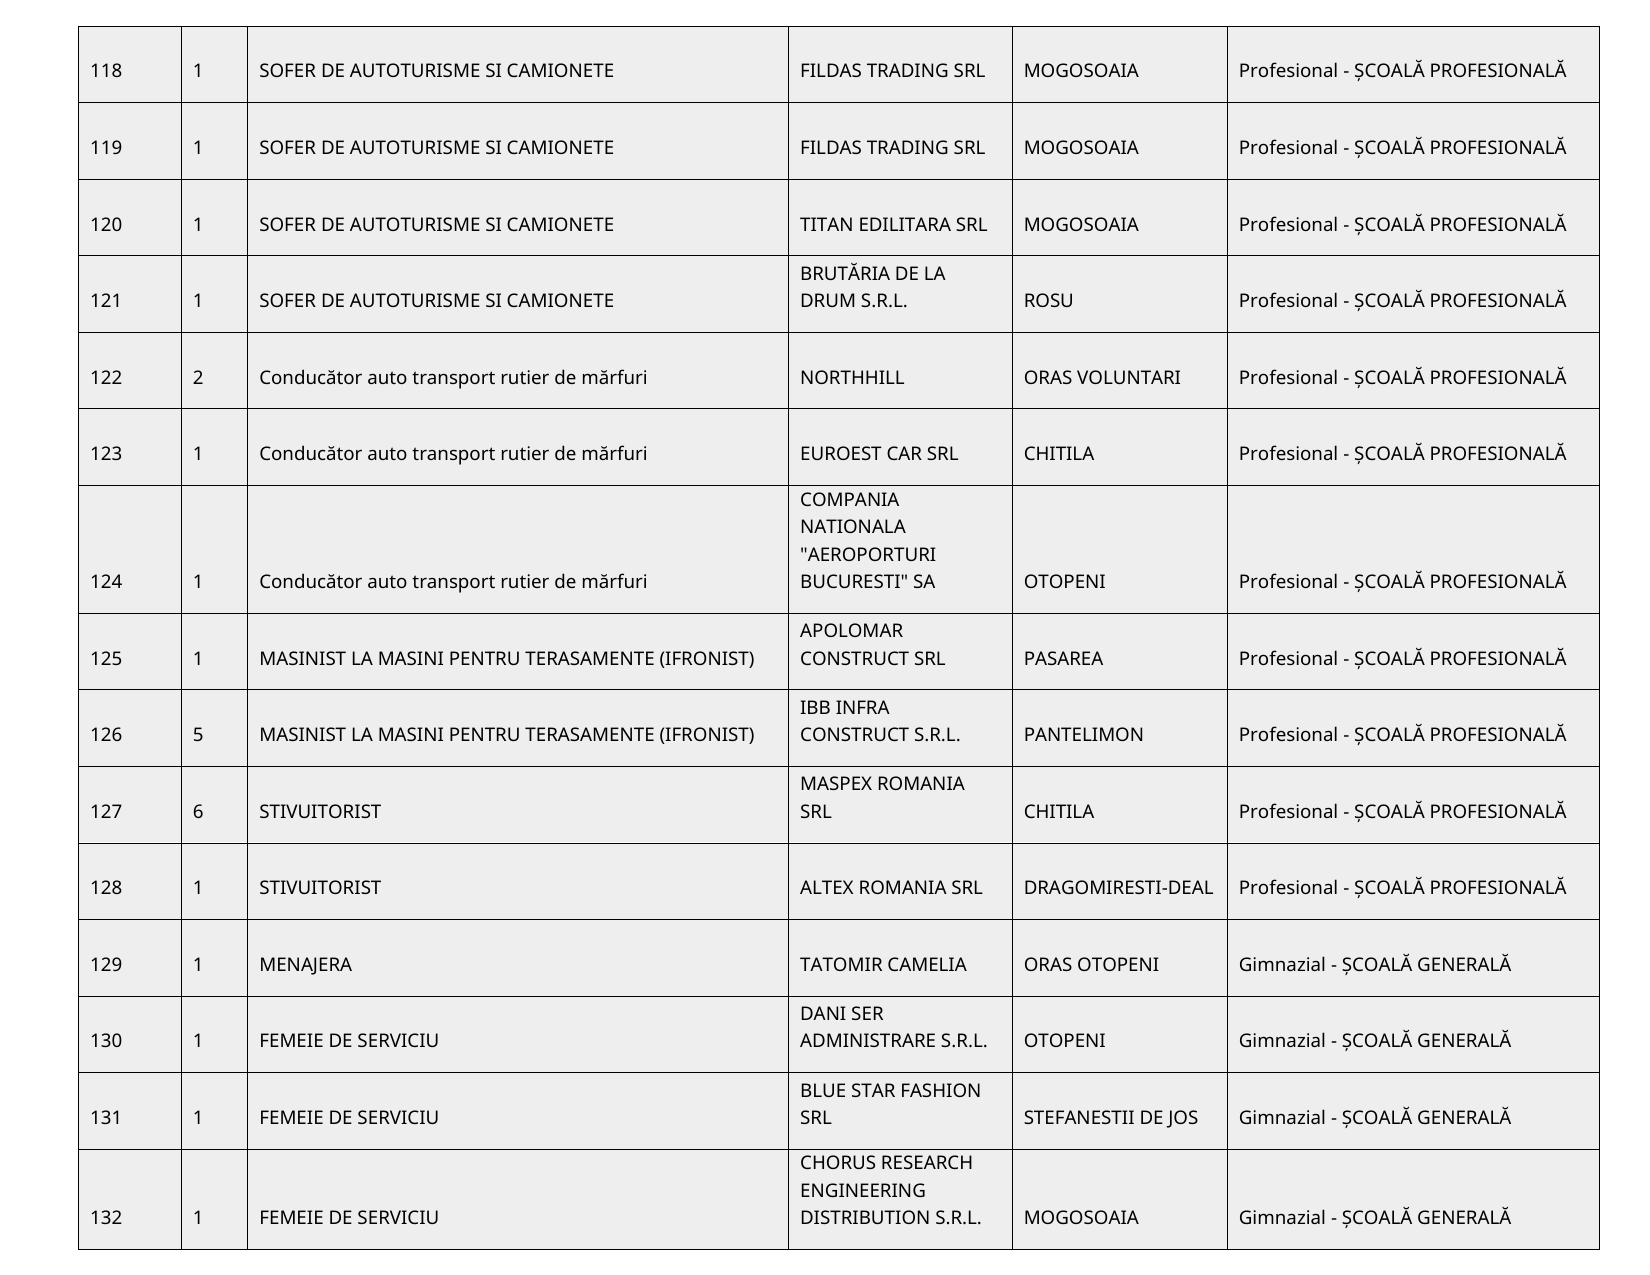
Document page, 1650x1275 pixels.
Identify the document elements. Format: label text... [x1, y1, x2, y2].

table_cell Profesional - ȘCOALĂ PROFESIONALĂ [1228, 409, 1599, 485]
table_cell CHITILA [1013, 767, 1227, 842]
table_cell 1 [182, 256, 247, 332]
table_cell FILDAS TRADING SRL [789, 27, 1012, 102]
table_cell 1 [182, 103, 247, 179]
table_cell OTOPENI [1013, 486, 1227, 613]
table_cell 1 [182, 614, 247, 689]
table_cell CHORUS RESEARCH ENGINEERING DISTRIBUTION S.R.L. [789, 1150, 1012, 1249]
table_cell PANTELIMON [1013, 690, 1227, 766]
table_cell 1 [182, 1150, 247, 1249]
table_cell 6 [182, 767, 247, 842]
table_cell Conducător auto transport rutier de mărfuri [248, 486, 788, 613]
table_cell MOGOSOAIA [1013, 180, 1227, 255]
table_cell Conducător auto transport rutier de mărfuri [248, 409, 788, 485]
table_cell STIVUITORIST [248, 767, 788, 842]
table_cell SOFER DE AUTOTURISME SI CAMIONETE [248, 180, 788, 255]
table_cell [1228, 103, 1599, 179]
table_cell 126 [79, 690, 181, 766]
table_cell 125 [79, 614, 181, 689]
table_cell 128 [79, 844, 181, 919]
table_cell 1 [182, 180, 247, 255]
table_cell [248, 27, 788, 102]
table_cell FEMEIE DE SERVICIU [248, 1073, 788, 1149]
table_cell 1 [182, 1073, 247, 1149]
table_cell 1 [182, 920, 247, 996]
table_cell 119 [79, 103, 181, 179]
table_cell 5 [182, 690, 247, 766]
table_cell 130 [79, 997, 181, 1072]
table_cell Gimnazial - ȘCOALĂ GENERALĂ [1228, 1073, 1599, 1149]
table_cell Profesional - ȘCOALĂ PROFESIONALĂ [1228, 486, 1599, 613]
table_cell 122 [79, 333, 181, 408]
table_cell Profesional - ȘCOALĂ PROFESIONALĂ [1228, 333, 1599, 408]
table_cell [1228, 27, 1599, 102]
table_cell 127 [79, 767, 181, 842]
table_cell 1 [182, 997, 247, 1072]
table_cell ORAS VOLUNTARI [1013, 333, 1227, 408]
table_cell TITAN EDILITARA SRL [789, 180, 1012, 255]
table_cell Profesional - ȘCOALĂ PROFESIONALĂ [1228, 180, 1599, 255]
table_cell 123 [79, 409, 181, 485]
table_cell MASINIST LA MASINI PENTRU TERASAMENTE (IFRONIST) [248, 690, 788, 766]
table_cell Profesional - ȘCOALĂ PROFESIONALĂ [1228, 614, 1599, 689]
table_cell 131 [79, 1073, 181, 1149]
table_cell 118 [79, 27, 181, 102]
table_cell Profesional - ȘCOALĂ PROFESIONALĂ [1228, 844, 1599, 919]
table_cell Profesional - ȘCOALĂ PROFESIONALĂ [1228, 256, 1599, 332]
table_cell FEMEIE DE SERVICIU [248, 1150, 788, 1249]
table_cell DANI SER ADMINISTRARE S.R.L. [789, 997, 1012, 1072]
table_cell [248, 103, 788, 179]
table_cell BLUE STAR FASHION SRL [789, 1073, 1012, 1149]
table_cell STIVUITORIST [248, 844, 788, 919]
table_cell MASPEX ROMANIA SRL [789, 767, 1012, 842]
table_cell Profesional - ȘCOALĂ PROFESIONALĂ [1228, 767, 1599, 842]
table_cell MOGOSOAIA [1013, 27, 1227, 102]
table_cell SOFER DE AUTOTURISME SI CAMIONETE [248, 256, 788, 332]
table_cell OTOPENI [1013, 997, 1227, 1072]
table_cell 1 [182, 486, 247, 613]
table_cell 1 [182, 409, 247, 485]
table_cell PASAREA [1013, 614, 1227, 689]
table_cell CHITILA [1013, 409, 1227, 485]
table_cell 120 [79, 180, 181, 255]
table_cell STEFANESTII DE JOS [1013, 1073, 1227, 1149]
table_cell FEMEIE DE SERVICIU [248, 997, 788, 1072]
table_cell 121 [79, 256, 181, 332]
table_cell Gimnazial - ȘCOALĂ GENERALĂ [1228, 997, 1599, 1072]
table_cell ROSU [1013, 256, 1227, 332]
table_cell 1 [182, 27, 247, 102]
table_cell ORAS OTOPENI [1013, 920, 1227, 996]
table_cell Profesional - ȘCOALĂ PROFESIONALĂ [1228, 690, 1599, 766]
table_cell TATOMIR CAMELIA [789, 920, 1012, 996]
table_cell 2 [182, 333, 247, 408]
table_cell 132 [79, 1150, 181, 1249]
table_cell ALTEX ROMANIA SRL [789, 844, 1012, 919]
table_cell MOGOSOAIA [1013, 103, 1227, 179]
table_cell BRUTĂRIA DE LA DRUM S.R.L. [789, 256, 1012, 332]
table_cell EUROEST CAR SRL [789, 409, 1012, 485]
table_cell 129 [79, 920, 181, 996]
table_cell IBB INFRA CONSTRUCT S.R.L. [789, 690, 1012, 766]
table_cell COMPANIA NATIONALA "AEROPORTURI BUCURESTI" SA [789, 486, 1012, 613]
table_cell DRAGOMIRESTI-DEAL [1013, 844, 1227, 919]
table_cell Gimnazial - ȘCOALĂ GENERALĂ [1228, 920, 1599, 996]
table_cell FILDAS TRADING SRL [789, 103, 1012, 179]
table_cell 1 [182, 844, 247, 919]
table_cell MOGOSOAIA [1013, 1150, 1227, 1249]
table_cell APOLOMAR CONSTRUCT SRL [789, 614, 1012, 689]
table_cell Conducător auto transport rutier de mărfuri [248, 333, 788, 408]
table_cell MASINIST LA MASINI PENTRU TERASAMENTE (IFRONIST) [248, 614, 788, 689]
table_cell 124 [79, 486, 181, 613]
table_cell MENAJERA [248, 920, 788, 996]
table_cell NORTHHILL [789, 333, 1012, 408]
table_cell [1228, 1150, 1599, 1249]
